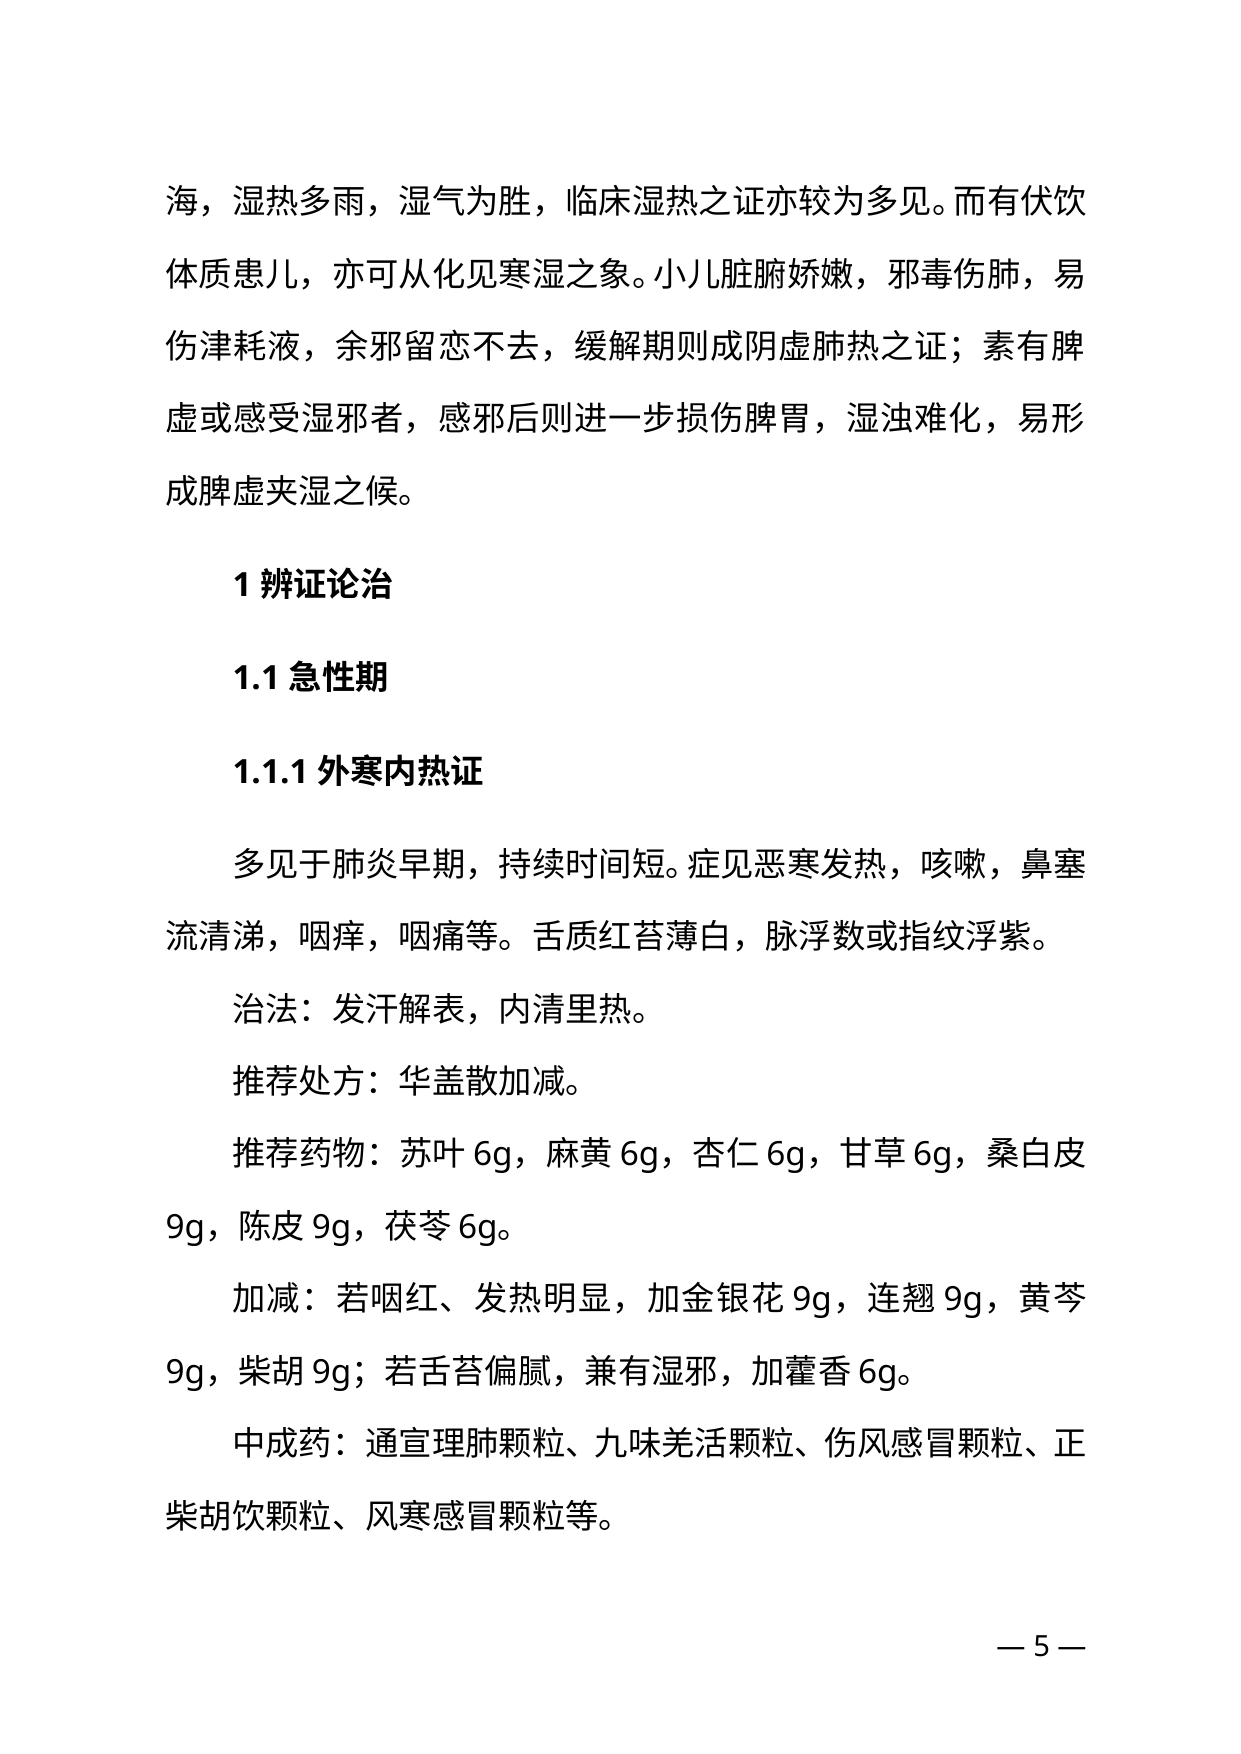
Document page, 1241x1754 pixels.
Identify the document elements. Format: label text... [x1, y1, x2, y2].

text 治法：发汗解表，内清里热。 [165, 982, 1087, 1031]
text 多见于肺炎早期，持续时间短。症见恶寒发热，咳嗽，鼻塞流清涕，咽痒，咽痛等。舌质红苔薄白，脉浮数或指纹浮紫。 [165, 838, 1087, 958]
subtitle 1.1.1 外寒内热证 [165, 744, 1087, 793]
subtitle 1.1 急性期 [165, 651, 1087, 699]
text 中成药：通宣理肺颗粒、九味羌活颗粒、伤风感冒颗粒、正柴胡饮颗粒、风寒感冒颗粒等。 [165, 1417, 1087, 1538]
text 加减：若咽红、发热明显，加金银花9g，连翘9g，黄芩9g，柴胡9g；若舌苔偏腻，兼有湿邪，加藿香6g。 [165, 1272, 1087, 1393]
subtitle 1 辨证论治 [165, 557, 1087, 606]
text 推荐药物：苏叶6g，麻黄6g，杏仁6g，甘草6g，桑白皮9g，陈皮9g，茯苓6g。 [165, 1127, 1087, 1248]
text 推荐处方：华盖散加减。 [165, 1055, 1087, 1103]
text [165, 175, 1087, 513]
